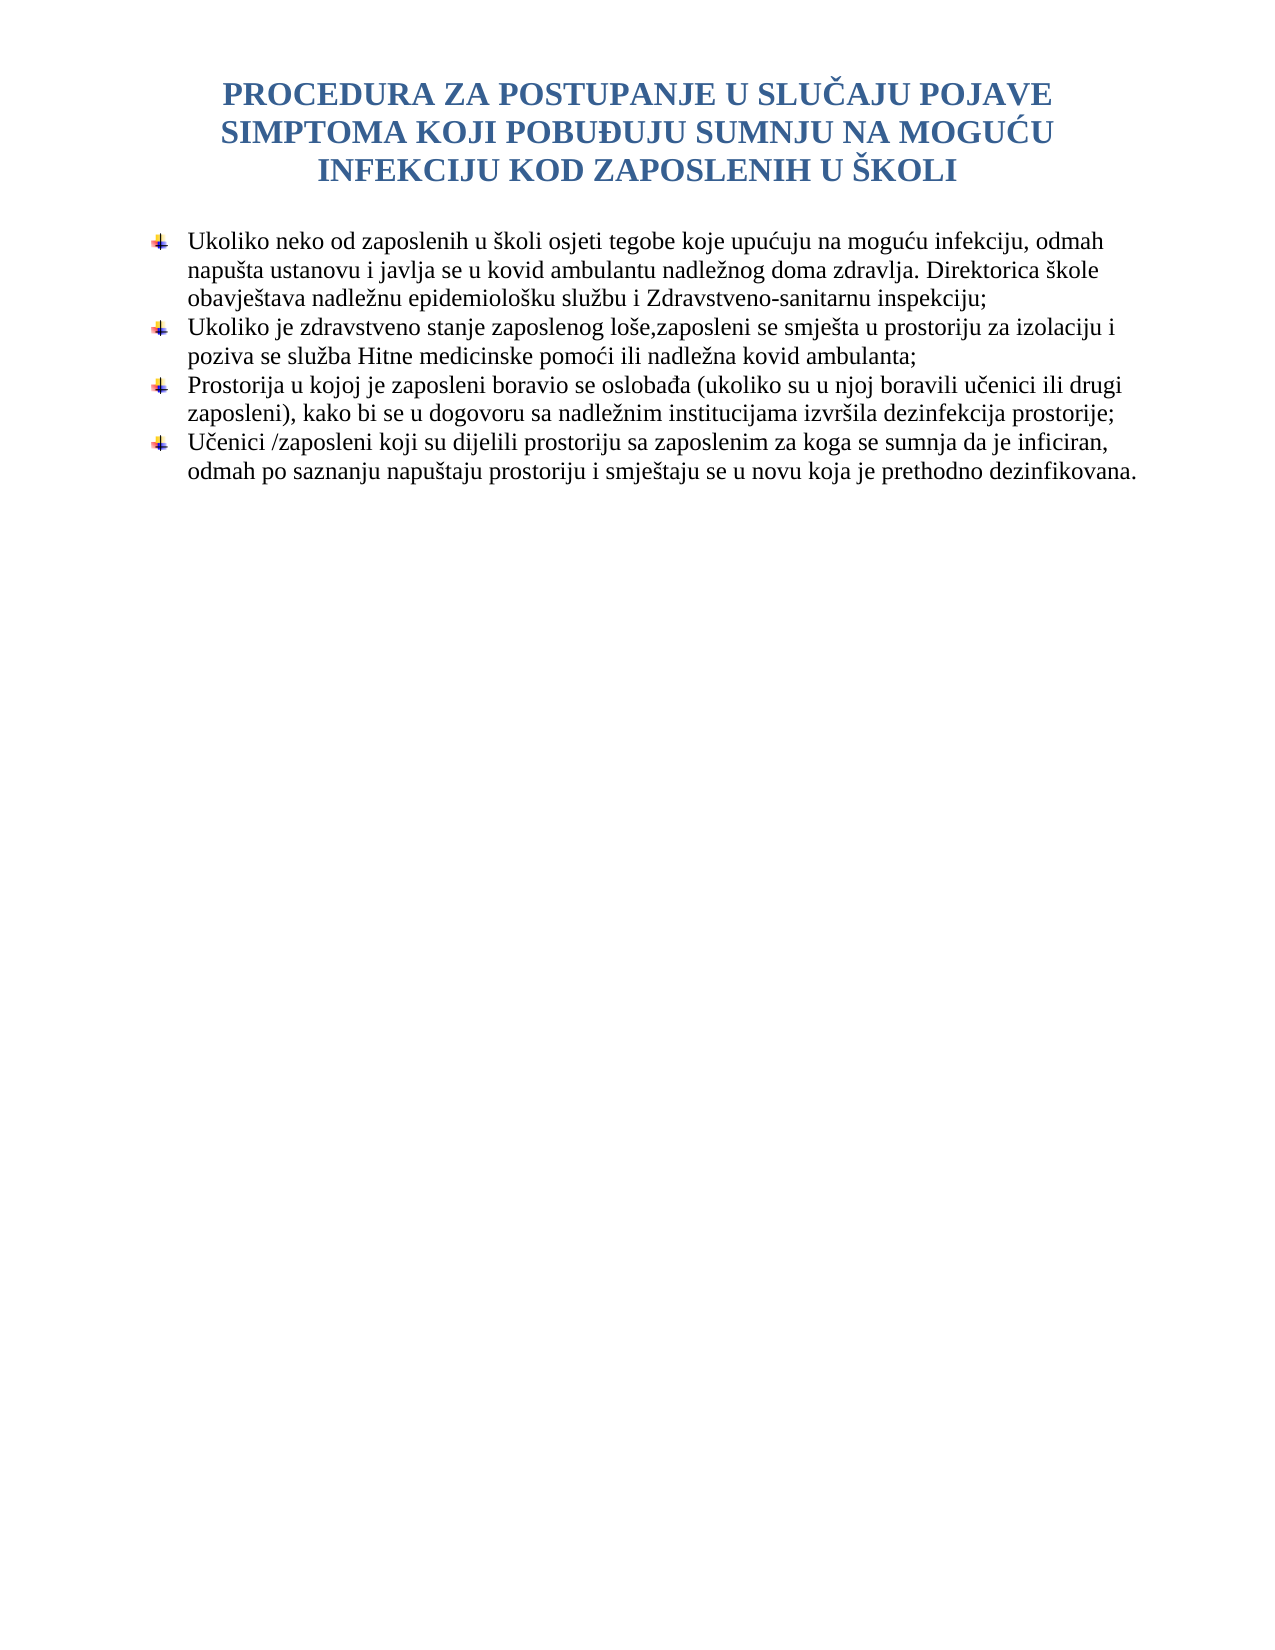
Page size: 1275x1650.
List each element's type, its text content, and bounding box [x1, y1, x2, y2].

picture [151, 232, 168, 250]
list Ukoliko je zdravstveno stanje zaposlenog loše,zaposleni se smješta u prostoriju za izolaciju i poziva se služba Hitne medicinske pomoći ili nadležna kovid ambulanta; [150, 312, 1162, 370]
picture [151, 434, 168, 451]
list Prostorija u kojoj je zaposleni boravio se oslobađa (ukoliko su u njoj boravili učenici ili drugi zaposleni), kako bi se u dogovoru sa nadležnim institucijama izvršila dezinfekcija prostorije; [150, 370, 1162, 427]
subtitle PROCEDURA ZA POSTUPANJE U SLUČAJU POJAVE SIMPTOMA KOJI POBUĐUJU SUMNJU NA MOGUĆU INFEKCIJU KOD ZAPOSLENIH U ŠKOLI [150, 74, 1125, 189]
picture [151, 376, 168, 394]
picture [151, 319, 168, 336]
list Ukoliko neko od zaposlenih u školi osjeti tegobe koje upućuju na moguću infekciju, odmah napušta ustanovu i javlja se u kovid ambulantu nadležnog doma zdravlja. Direktorica škole obavještava nadležnu epidemiološku službu i Zdravstveno-sanitarnu inspekciju; [150, 226, 1162, 312]
list Učenici /zaposleni koji su dijelili prostoriju sa zaposlenim za koga se sumnja da je inficiran, odmah po saznanju napuštaju prostoriju i smještaju se u novu koja je prethodno dezinfikovana. [150, 427, 1162, 485]
